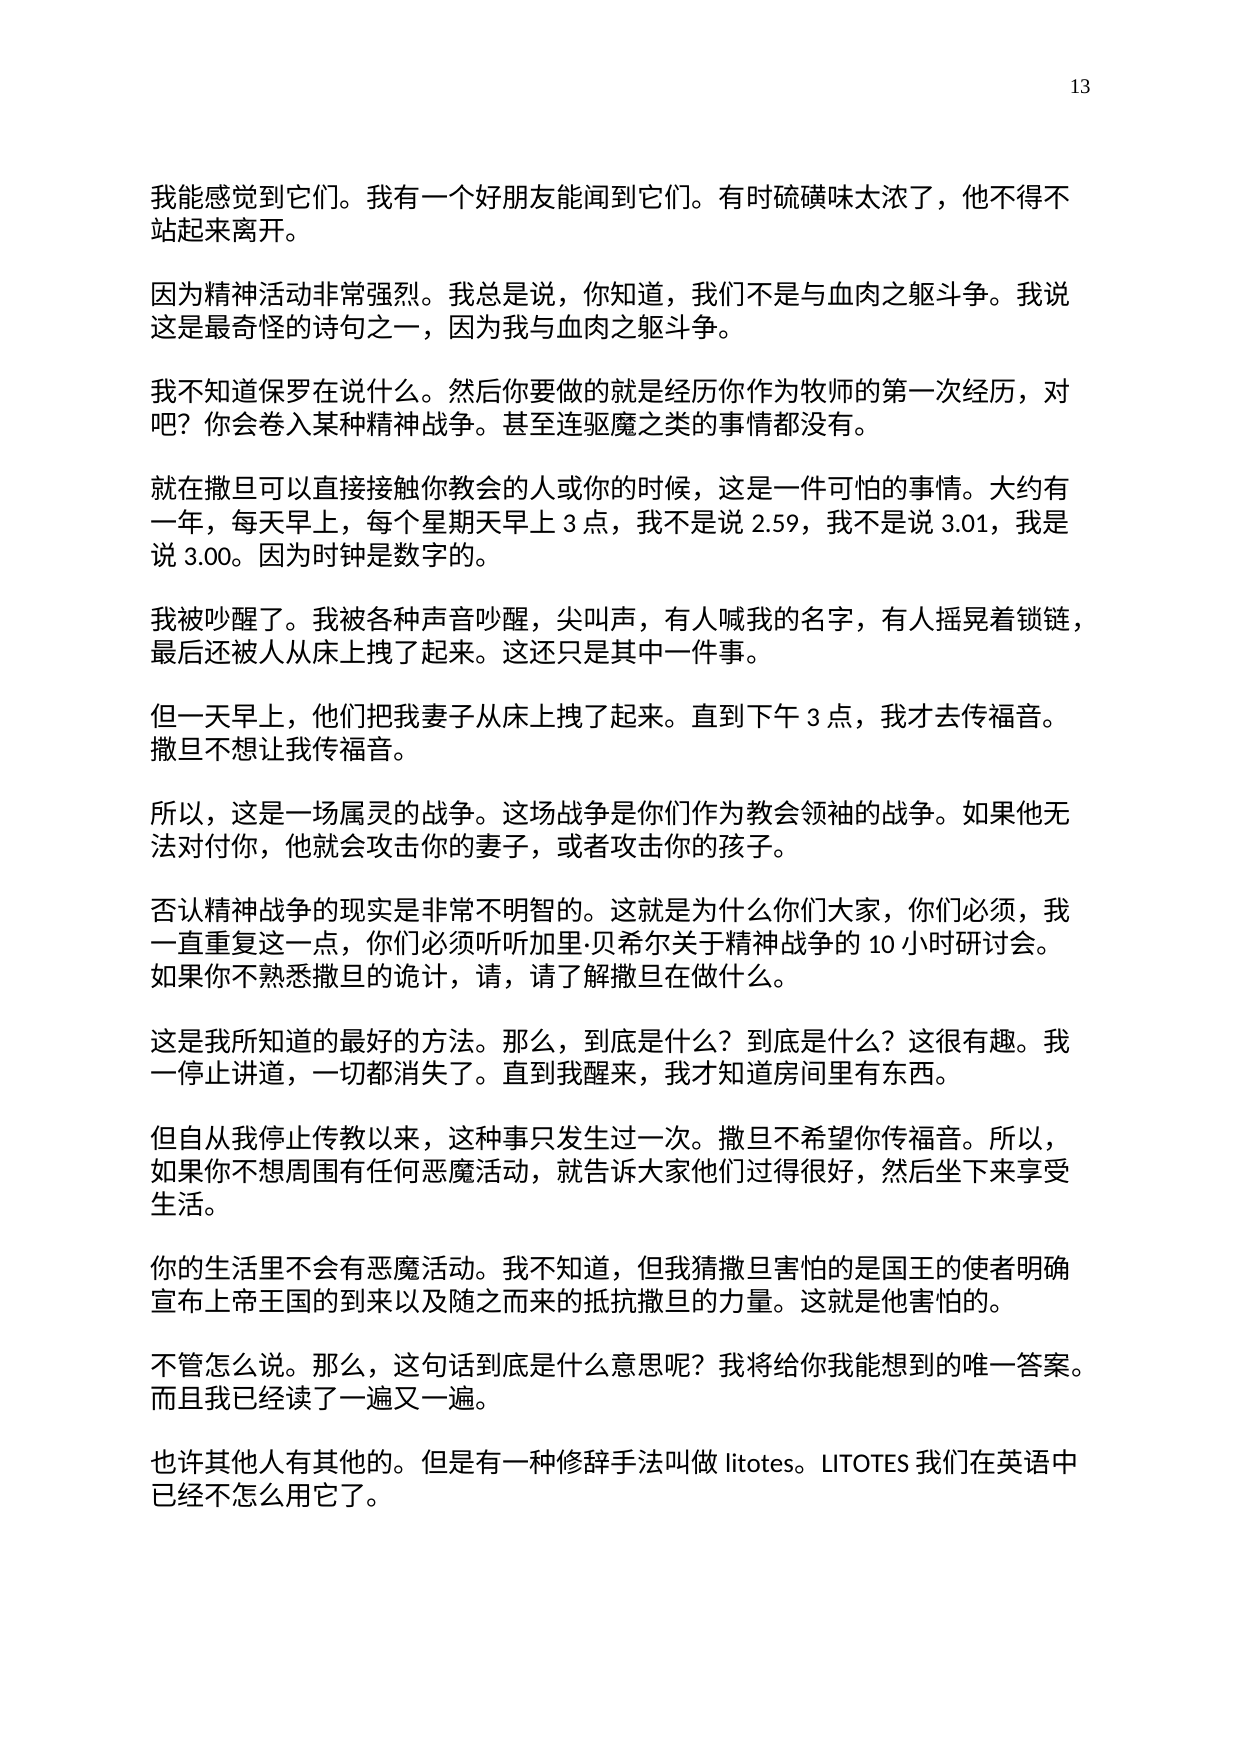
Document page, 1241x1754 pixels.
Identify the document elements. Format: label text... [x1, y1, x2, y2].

text 我不知道保罗在说什么。然后你要做的就是经历你作为牧师的第一次经历，对吧？你会卷入某种精神战争。甚至连驱魔之类的事情都没有。 [150, 376, 1090, 442]
text 我能感觉到它们。我有一个好朋友能闻到它们。有时硫磺味太浓了，他不得不站起来离开。 [150, 181, 1090, 247]
text 但自从我停止传教以来，这种事只发生过一次。撒旦不希望你传福音。所以，如果你不想周围有任何恶魔活动，就告诉大家他们过得很好，然后坐下来享受生活。 [150, 1122, 1090, 1221]
text 因为精神活动非常强烈。我总是说，你知道，我们不是与血肉之躯斗争。我说这是最奇怪的诗句之一，因为我与血肉之躯斗争。 [150, 278, 1090, 344]
text 我被吵醒了。我被各种声音吵醒，尖叫声，有人喊我的名字，有人摇晃着锁链，最后还被人从床上拽了起来。这还只是其中一件事。 [150, 603, 1090, 669]
text 所以，这是一场属灵的战争。这场战争是你们作为教会领袖的战争。如果他无法对付你，他就会攻击你的妻子，或者攻击你的孩子。 [150, 797, 1090, 863]
text 就在撒旦可以直接接触你教会的人或你的时候，这是一件可怕的事情。大约有一年，每天早上，每个星期天早上 3 点，我不是说 2.59，我不是说 3.01，我是说 3.00。因为时钟是数字的。 [150, 473, 1090, 572]
text 你的生活里不会有恶魔活动。我不知道，但我猜撒旦害怕的是国王的使者明确宣布上帝王国的到来以及随之而来的抵抗撒旦的力量。这就是他害怕的。 [150, 1252, 1090, 1318]
text 否认精神战争的现实是非常不明智的。这就是为什么你们大家，你们必须，我一直重复这一点，你们必须听听加里·贝希尔关于精神战争的 10 小时研讨会。如果你不熟悉撒旦的诡计，请，请了解撒旦在做什么。 [150, 894, 1090, 993]
text 这是我所知道的最好的方法。那么，到底是什么？到底是什么？这很有趣。我一停止讲道，一切都消失了。直到我醒来，我才知道房间里有东西。 [150, 1025, 1090, 1091]
text 但一天早上，他们把我妻子从床上拽了起来。直到下午 3 点，我才去传福音。撒旦不想让我传福音。 [150, 700, 1090, 766]
text 不管怎么说。那么，这句话到底是什么意思呢？我将给你我能想到的唯一答案。而且我已经读了一遍又一遍。 [150, 1349, 1090, 1415]
text 也许其他人有其他的。但是有一种修辞手法叫做 litotes。LITOTES 我们在英语中已经不怎么用它了。 [150, 1446, 1090, 1512]
